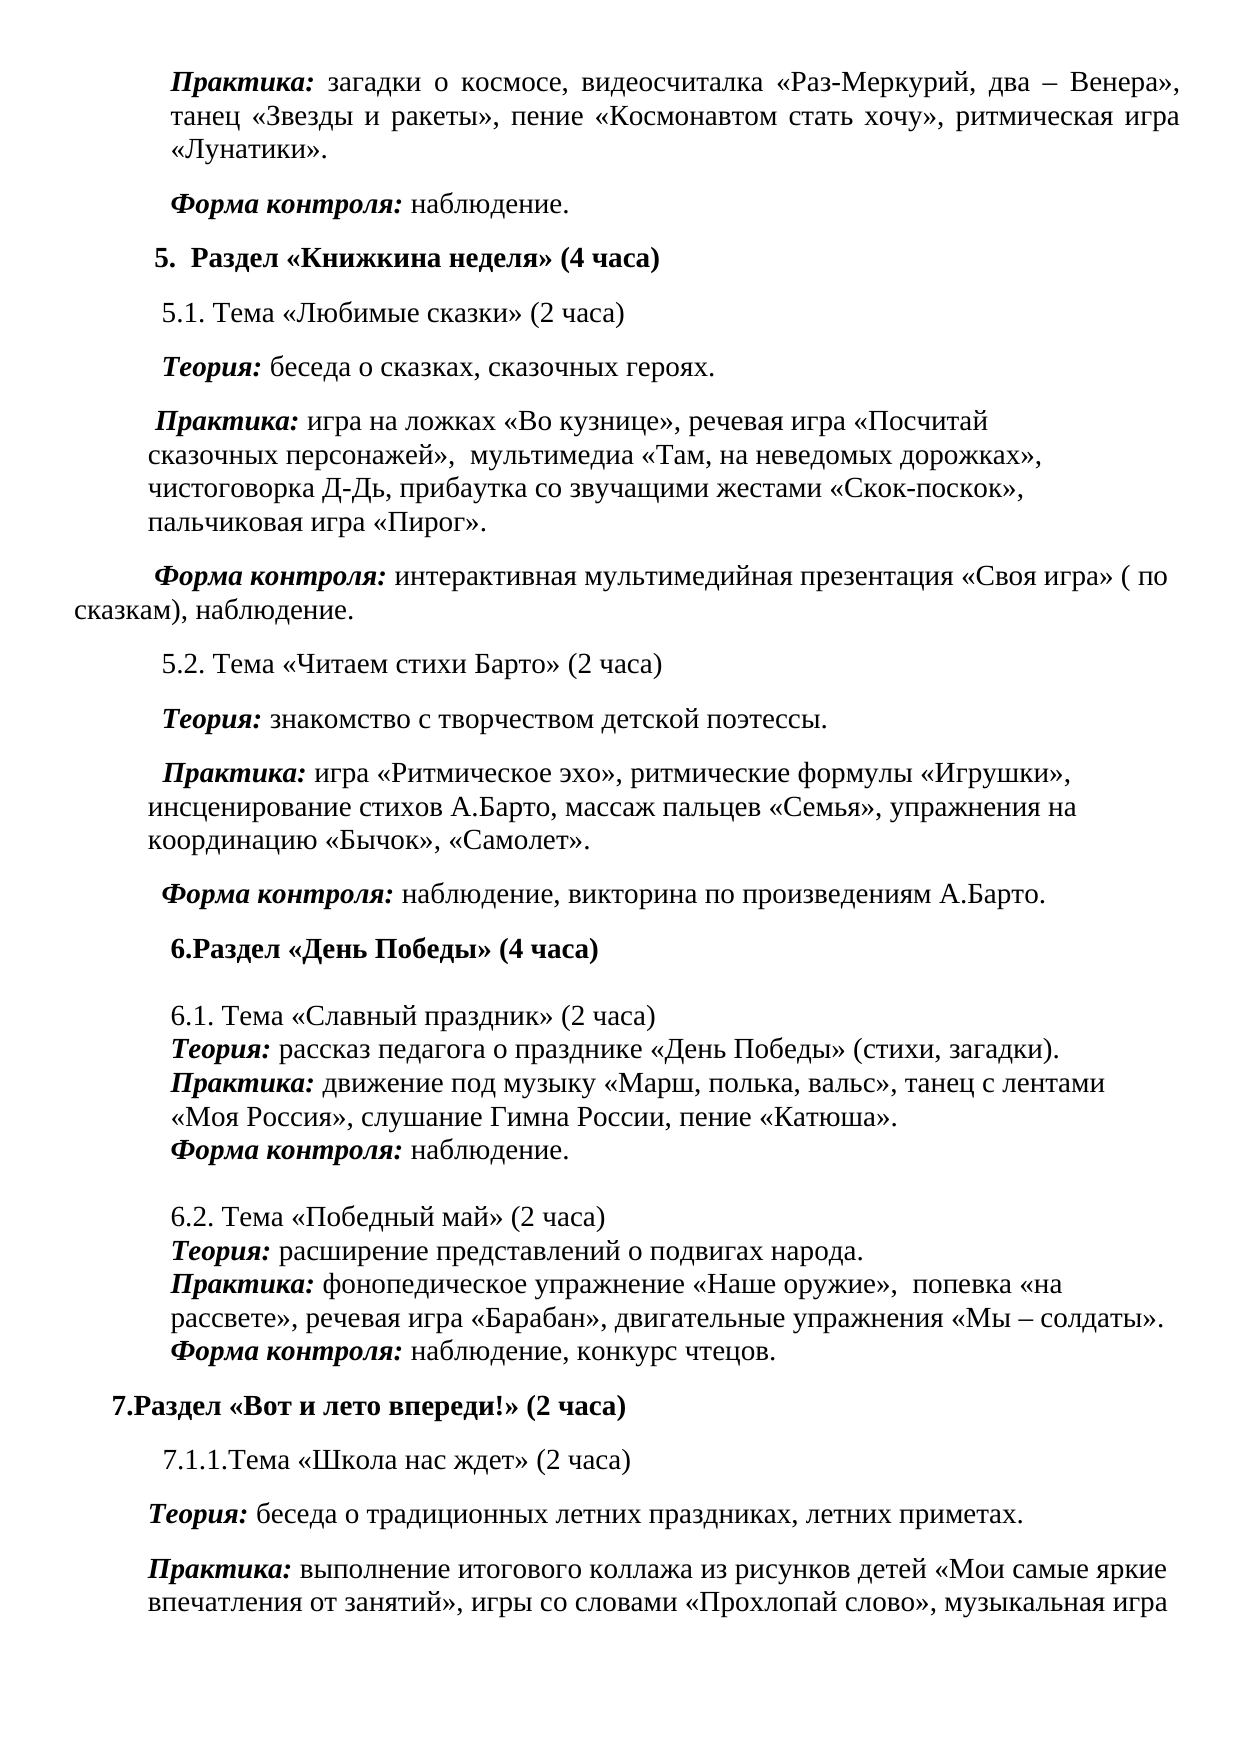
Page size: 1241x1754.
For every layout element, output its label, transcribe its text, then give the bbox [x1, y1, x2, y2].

text Практика: игра на ложках «Во кузнице», речевая игра «Посчитай сказочных персонажей», мультимедиа «Там, на неведомых дорожках», чистоговорка Д-Дь, прибаутка со звучащими жестами «Скок-поскок», пальчиковая игра «Пирог». [148, 403, 1181, 538]
text 5.2. Тема «Читаем стихи Барто» (2 часа) [74, 646, 1181, 680]
list Практика: движение под музыку «Марш, полька, вальс», танец с лентами «Моя Россия», слушание Гимна России, пение «Катюша». [170, 1065, 1181, 1132]
text Теория: знакомство с творчеством детской поэтессы. [74, 701, 1181, 734]
list Форма контроля: наблюдение, конкурс чтецов. [170, 1333, 1181, 1367]
text Форма контроля: наблюдение, викторина по произведениям А.Барто. [74, 877, 1181, 910]
text Форма контроля: интерактивная мультимедийная презентация «Своя игра» ( по сказкам), наблюдение. [74, 558, 1181, 626]
text 5. Раздел «Книжкина неделя» (4 часа) [74, 240, 1181, 274]
text 5.1. Тема «Любимые сказки» (2 часа) [74, 295, 1181, 328]
text 7.Раздел «Вот и лето впереди!» (2 часа) [111, 1388, 1181, 1421]
list Форма контроля: наблюдение. [170, 1132, 1181, 1166]
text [148, 1551, 1181, 1618]
list 6.1. Тема «Славный праздник» (2 часа) [170, 998, 1181, 1032]
text Практика: загадки о космосе, видеосчиталка «Раз-Меркурий, два – Венера», танец «Звезды и ракеты», пение «Космонавтом стать хочу», ритмическая игра «Лунатики». [170, 64, 1181, 165]
list Теория: расширение представлений о подвигах народа. [170, 1233, 1181, 1266]
list 6.2. Тема «Победный май» (2 часа) [170, 1199, 1181, 1233]
text 7.1.1.Тема «Школа нас ждет» (2 часа) [74, 1442, 1181, 1476]
text Теория: беседа о традиционных летних праздниках, летних приметах. [111, 1497, 1181, 1530]
text Практика: игра «Ритмическое эхо», ритмические формулы «Игрушки», инсценирование стихов А.Барто, массаж пальцев «Семья», упражнения на координацию «Бычок», «Самолет». [148, 755, 1181, 856]
list Теория: рассказ педагога о празднике «День Победы» (стихи, загадки). [170, 1032, 1181, 1065]
list Практика: фонопедическое упражнение «Наше оружие», попевка «на рассвете», речевая игра «Барабан», двигательные упражнения «Мы – солдаты». [170, 1266, 1181, 1333]
text Теория: беседа о сказках, сказочных героях. [74, 349, 1181, 383]
text Форма контроля: наблюдение. [170, 186, 1181, 219]
list 6.Раздел «День Победы» (4 часа) [170, 931, 1181, 964]
